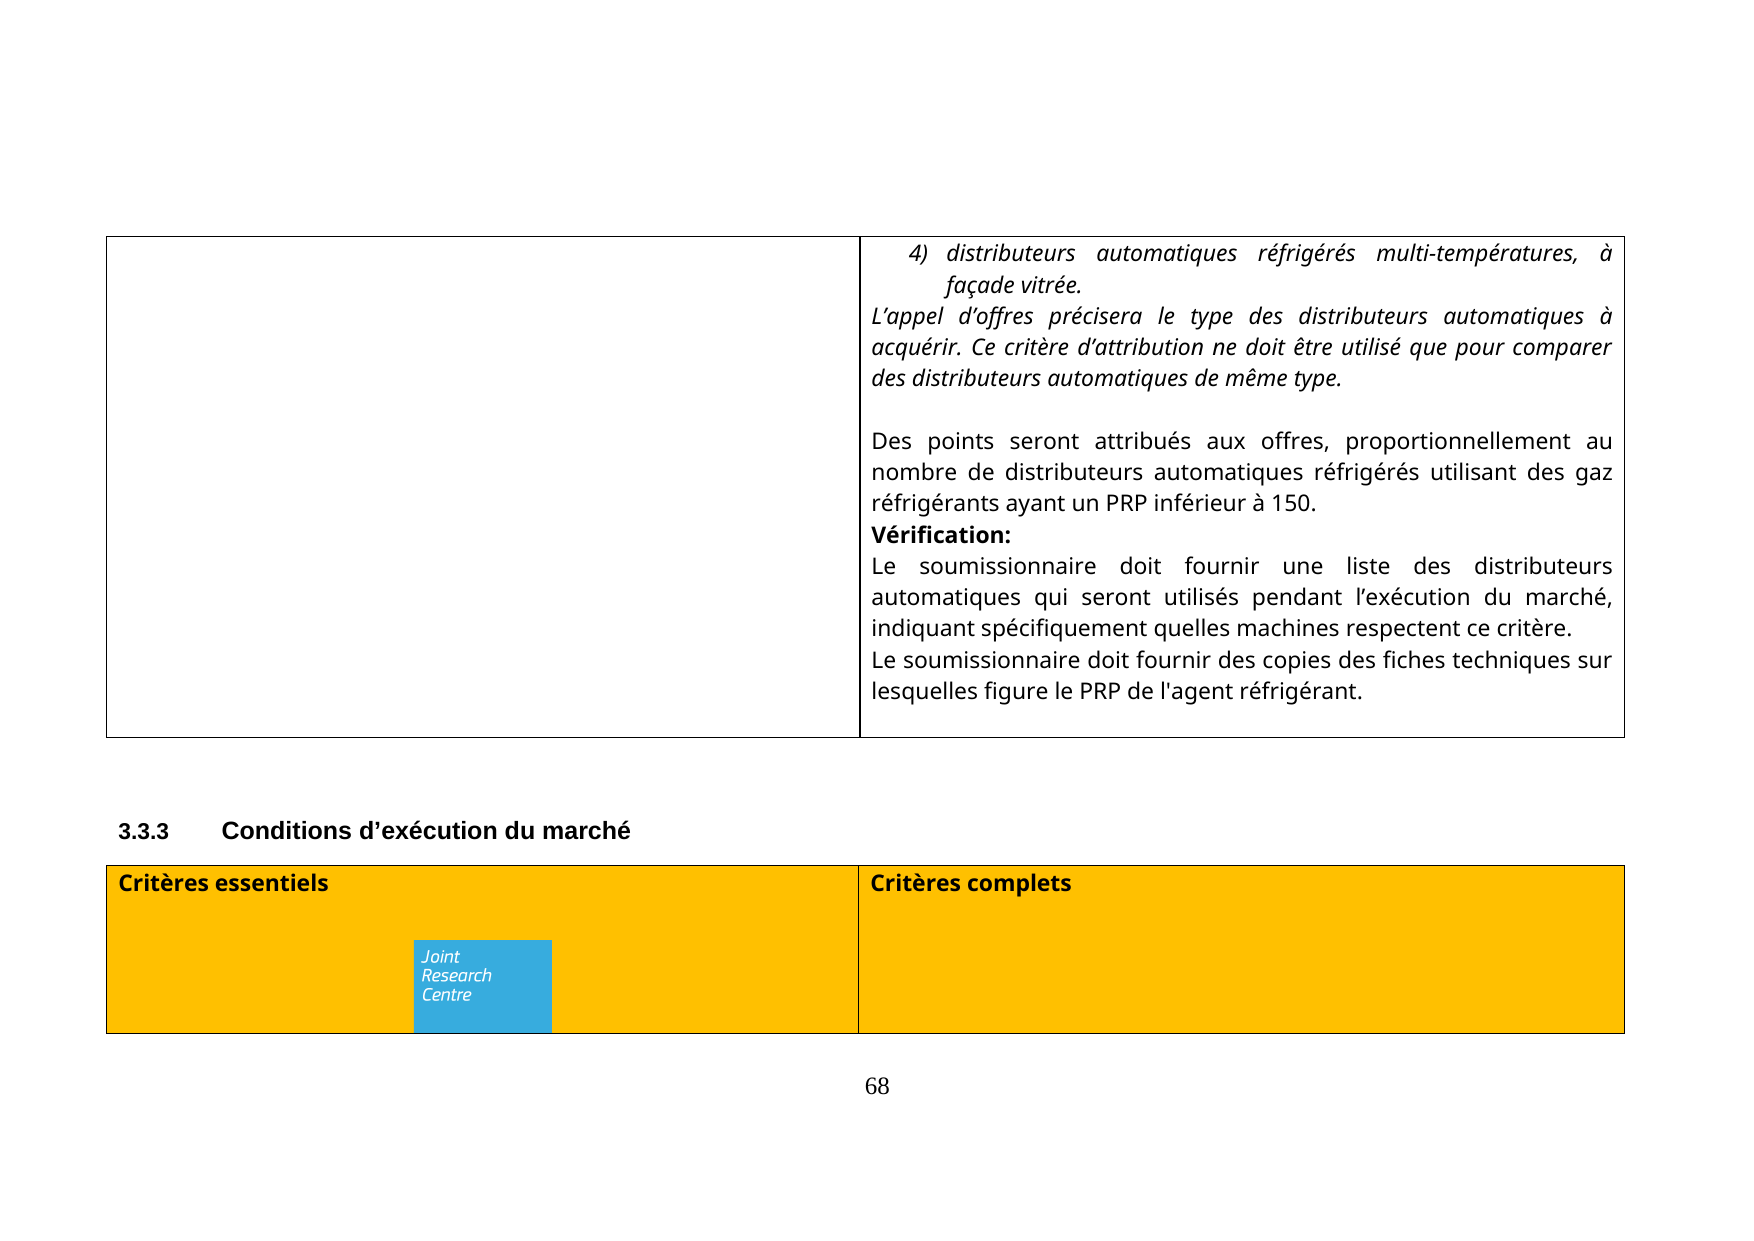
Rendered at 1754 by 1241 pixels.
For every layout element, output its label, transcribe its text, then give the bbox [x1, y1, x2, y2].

table_header Critères complets [859, 866, 1624, 1033]
table_cell [107, 237, 859, 737]
table_header Critères essentiels [107, 866, 858, 1033]
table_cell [861, 237, 1624, 737]
subtitle Conditions d’exécution du marché [118, 816, 1636, 845]
picture [413, 940, 552, 1033]
